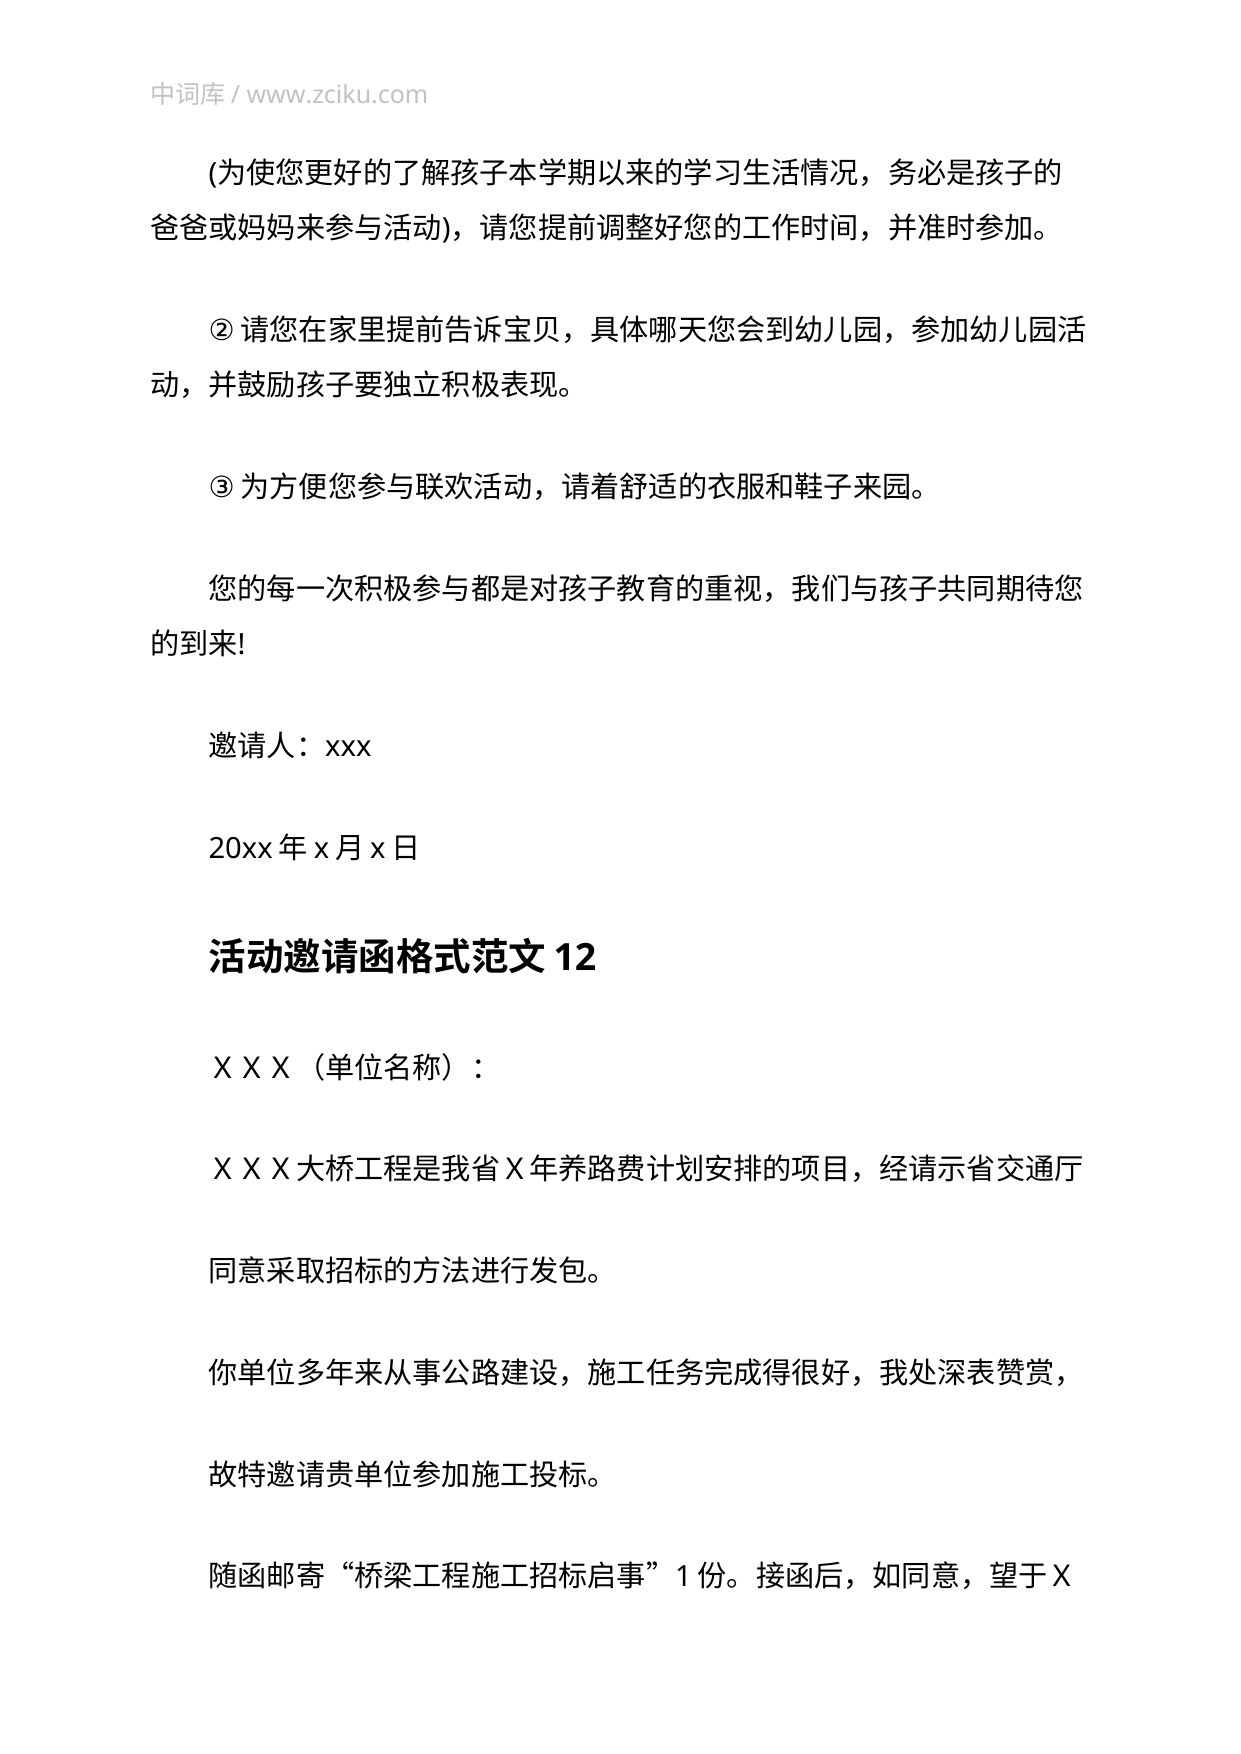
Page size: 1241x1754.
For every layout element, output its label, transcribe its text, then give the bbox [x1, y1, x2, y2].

text 20xx年x月x日 [150, 824, 1090, 867]
text 活动邀请函格式范文12 [150, 927, 1090, 981]
text (为使您更好的了解孩子本学期以来的学习生活情况，务必是孩子的爸爸或妈妈来参与活动)，请您提前调整好您的工作时间，并准时参加。 [150, 150, 1090, 247]
text ②请您在家里提前告诉宝贝，具体哪天您会到幼儿园，参加幼儿园活动，并鼓励孩子要独立积极表现。 [150, 307, 1090, 404]
text 同意采取招标的方法进行发包。 [150, 1248, 1090, 1290]
text 你单位多年来从事公路建设，施工任务完成得很好，我处深表赞赏， [150, 1349, 1090, 1392]
text ③为方便您参与联欢活动，请着舒适的衣服和鞋子来园。 [150, 464, 1090, 506]
text 邀请人：xxx [150, 723, 1090, 765]
text ＸＸＸ大桥工程是我省Ｘ年养路费计划安排的项目，经请示省交通厅 [150, 1146, 1090, 1188]
text ＸＸＸ（单位名称）： [150, 1044, 1090, 1086]
text 随函邮寄“桥梁工程施工招标启事”1份。接函后，如同意，望于Ｘ [150, 1553, 1090, 1595]
text 您的每一次积极参与都是对孩子教育的重视，我们与孩子共同期待您的到来! [150, 566, 1090, 663]
text 故特邀请贵单位参加施工投标。 [150, 1451, 1090, 1493]
